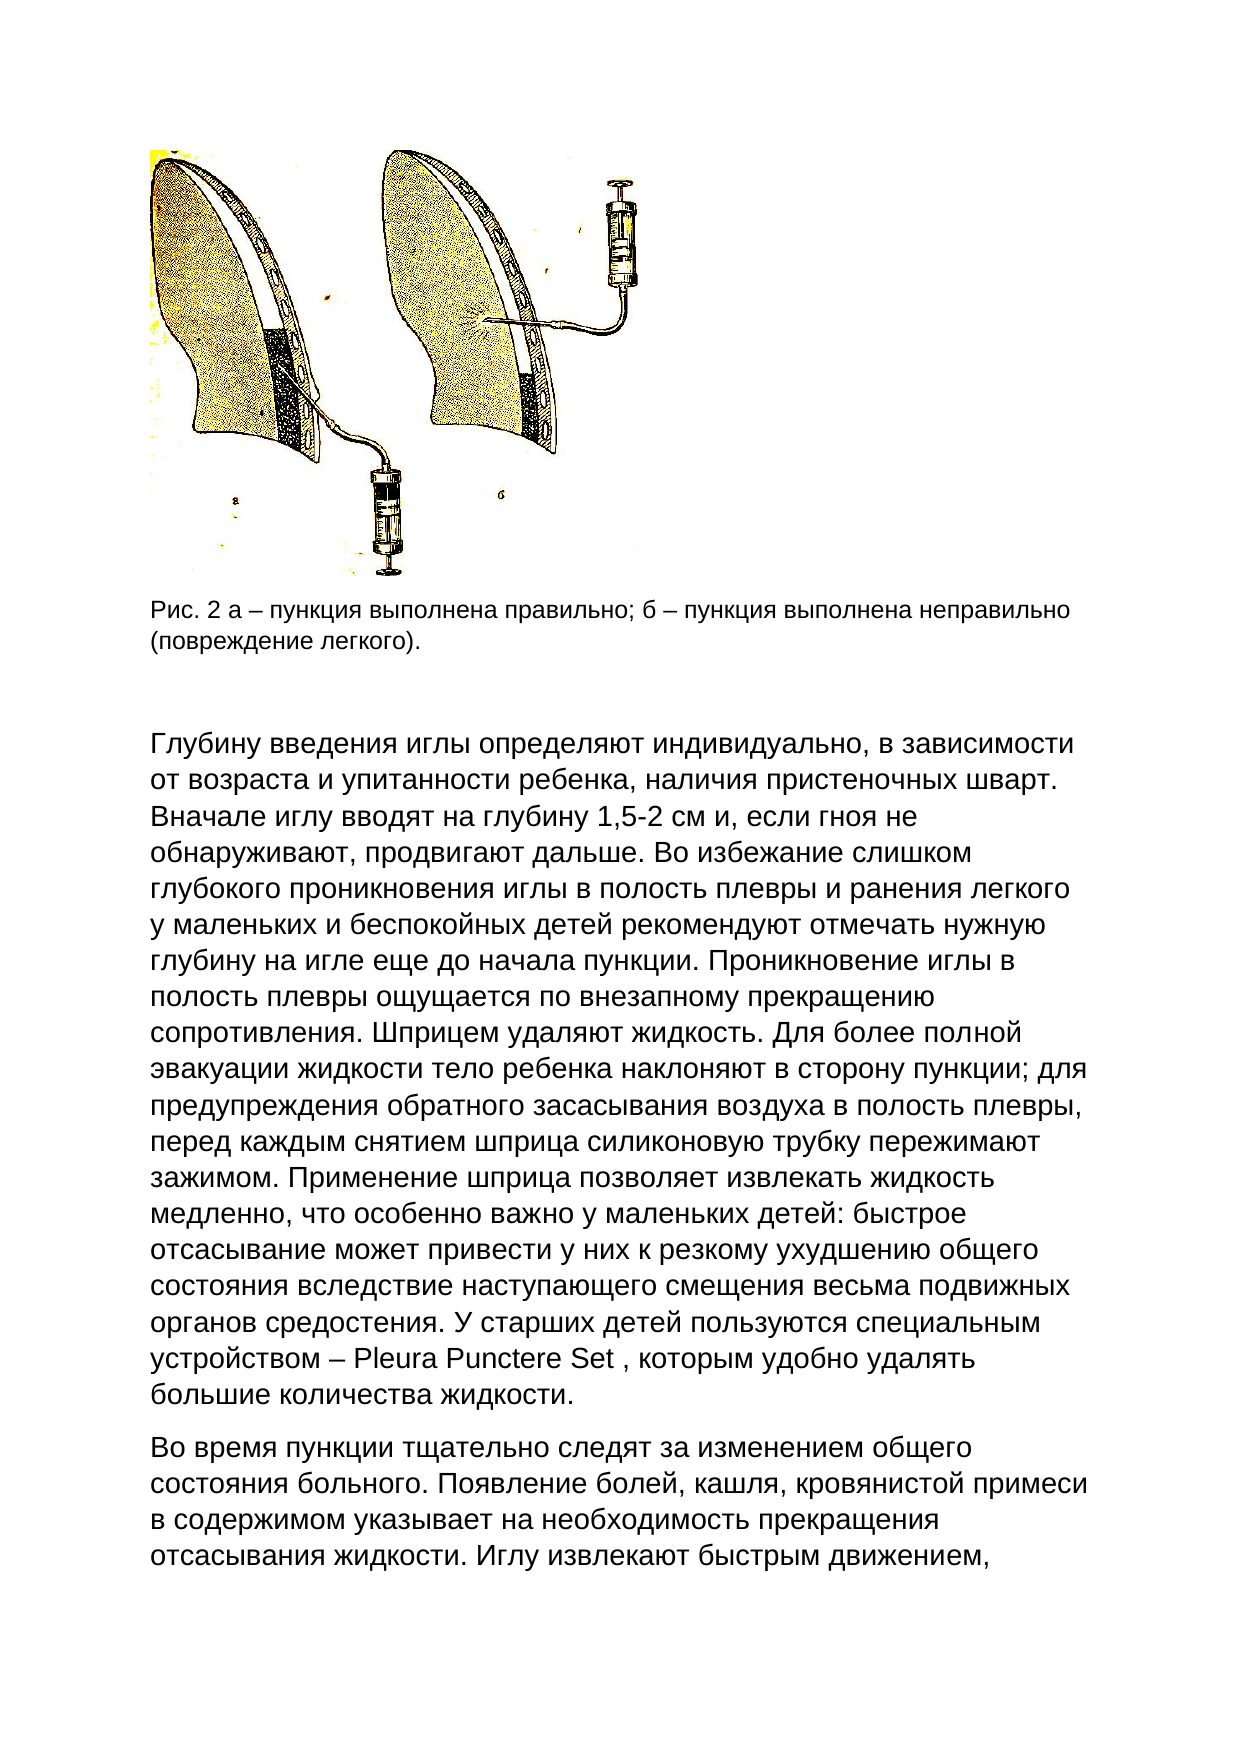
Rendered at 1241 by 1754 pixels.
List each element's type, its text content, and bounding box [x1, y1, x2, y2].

picture [150, 150, 638, 576]
text Глубину введения иглы определяют индивидуально, в зависимости от возраста и упитанности ребенка, наличия пристеночных шварт. Вначале иглу вводят на глубину 1,5-2 см и, если гноя не обнаруживают, продви­гают дальше. Во избежание слишком глубокого проникно­вения иглы в полость плевры и ранения легкого у маленьких и беспокойных детей рекомендуют отмечать нужную глуби­ну на игле еще до начала пункции. Проникновение иглы в полость плевры ощущается по внезапному прекращению сопротивления. Шприцем удаляют жидкость. Для более пол­ной эвакуации жидкости тело ребенка наклоняют в сторону пункции; для предупреждения обратного засасывания воз­духа в полость плевры, перед каждым снятием шприца силиконовую трубку пережимают зажимом. Применение шприца позволяет извлекать жидкость медленно, что особенно важ­но у маленьких детей: быстрое отсасывание может привес­ти у них к резкому ухудшению общего состояния вслед­ствие наступающего смещения весьма подвижных органов средостения. У старших детей пользуются специальным устройством – Pleura Punctere Set , которым удобно удалять большие коли­чества жидкости. [150, 726, 1090, 1410]
text Рис. 2 а – пункция выполнена правильно; б – пункция выполнена неправильно (повреждение легкого). [150, 595, 1090, 654]
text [150, 1430, 1090, 1572]
